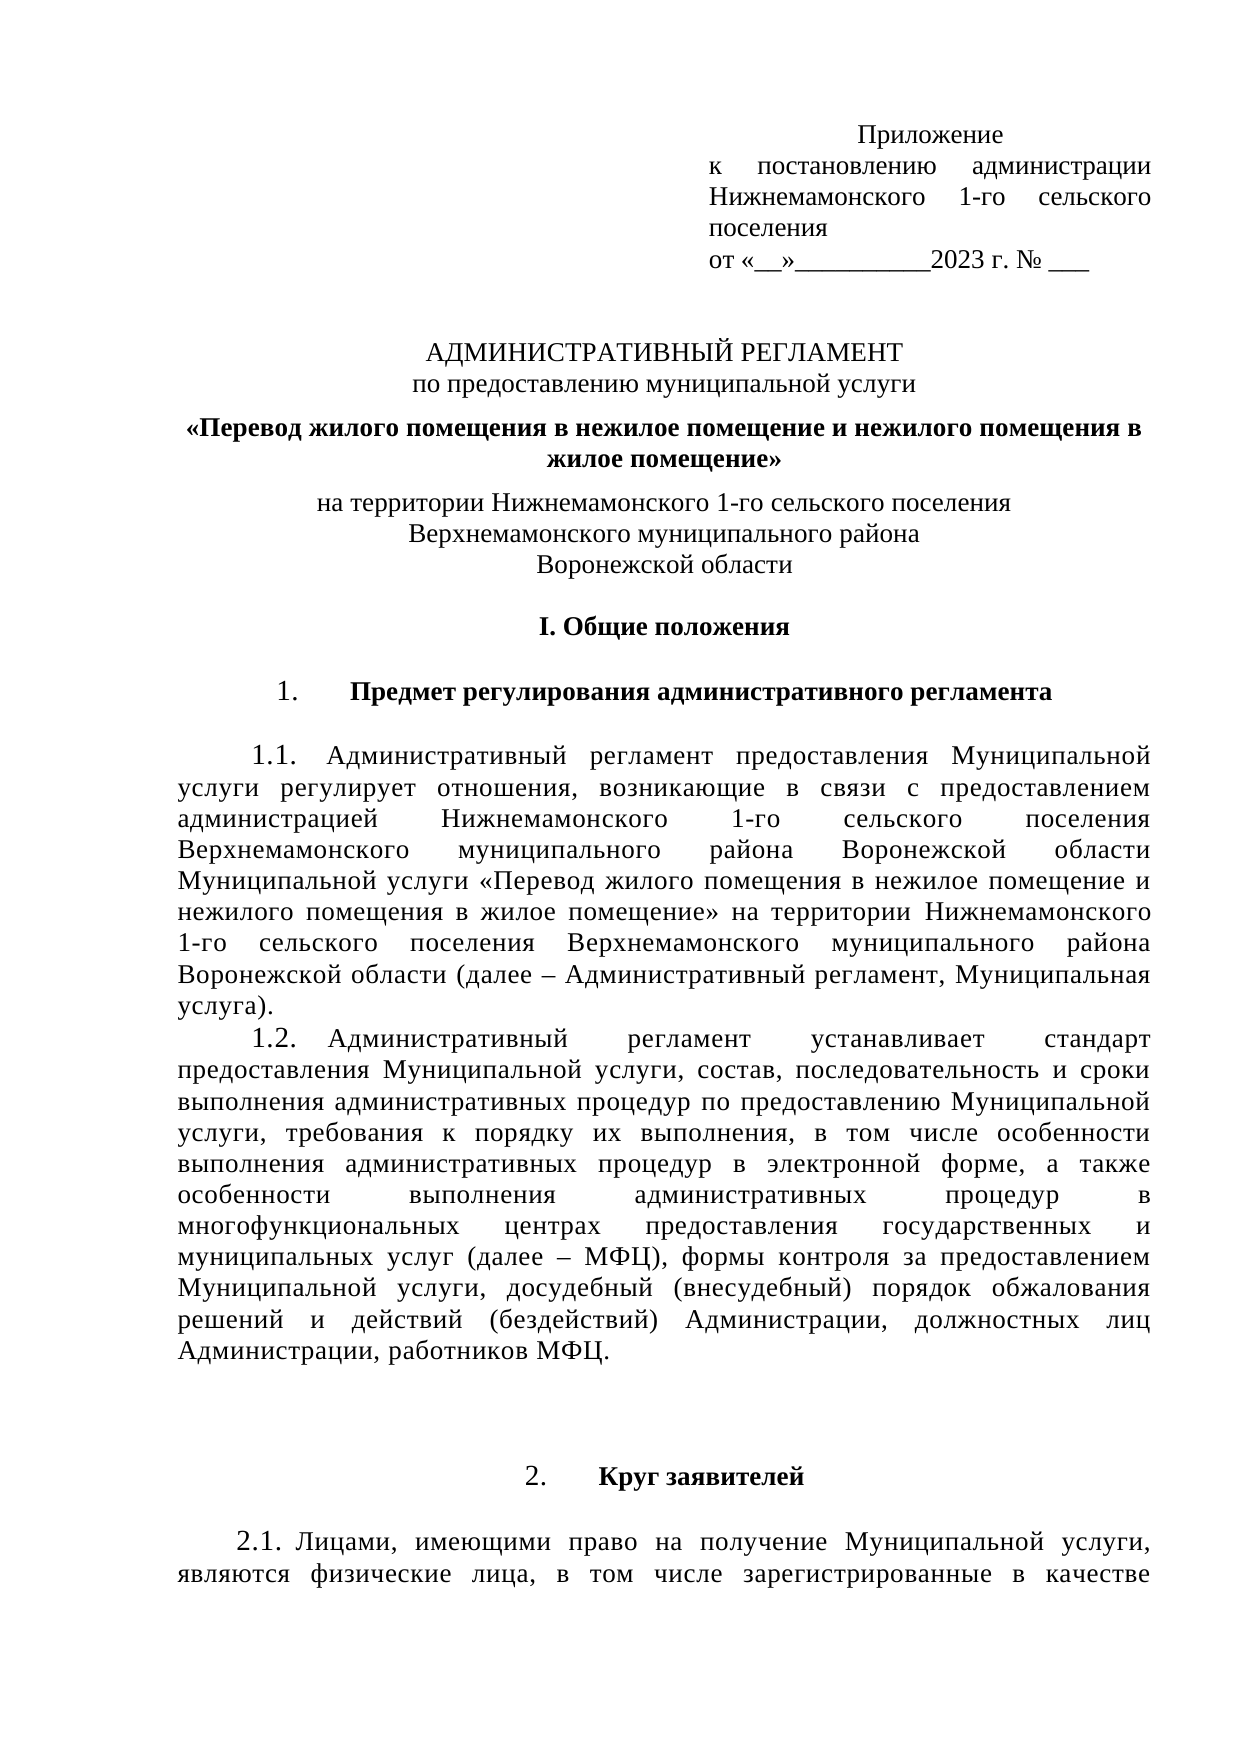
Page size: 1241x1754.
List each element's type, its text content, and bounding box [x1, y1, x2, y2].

list Круг заявителей [177, 1458, 1152, 1492]
text Воронежской области [177, 548, 1152, 579]
list Предмет регулирования административного регламента [177, 673, 1152, 706]
list Административный регламент предоставления Муниципальной услуги регулирует отношения, возникающие в связи с предоставлением администрацией Нижнемамонского 1-го сельского поселения Верхнемамонского муниципального района Воронежской области Муниципальной услуги «Перевод жилого помещения в нежилое помещение и нежилого помещения в жилое помещение» на территории Нижнемамонского 1-го сельского поселения Верхнемамонского муниципального района Воронежской области (далее – Административный регламент, Муниципальная услуга). [177, 737, 1152, 1020]
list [177, 1523, 1152, 1588]
text «Перевод жилого помещения в нежилое помещение и нежилого помещения в жилое помещение» [177, 411, 1152, 473]
text АДМИНИСТРАТИВНЫЙ РЕГЛАМЕНТ [177, 336, 1152, 367]
list Административный регламент устанавливает стандарт предоставления Муниципальной услуги, состав, последовательность и сроки выполнения административных процедур по предоставлению Муниципальной услуги, требования к порядку их выполнения, в том числе особенности выполнения административных процедур в электронной форме, а также особенности выполнения административных процедур в многофункциональных центрах предоставления государственных и муниципальных услуг (далее – МФЦ), формы контроля за предоставлением Муниципальной услуги, досудебный (внесудебный) порядок обжалования решений и действий (бездействий) Администрации, должностных лиц Администрации, работников МФЦ. [177, 1020, 1152, 1365]
text I. Общие положения [177, 610, 1152, 641]
text по предоставлению муниципальной услуги [177, 367, 1152, 398]
text от «__»__________2023 г. № ___ [709, 243, 1152, 274]
text к постановлению администрации Нижнемамонского 1-го сельского поселения [709, 149, 1152, 243]
text Верхнемамонского муниципального района [177, 517, 1152, 548]
text Приложение [709, 118, 1152, 149]
text на территории Нижнемамонского 1-го сельского поселения [177, 486, 1152, 517]
